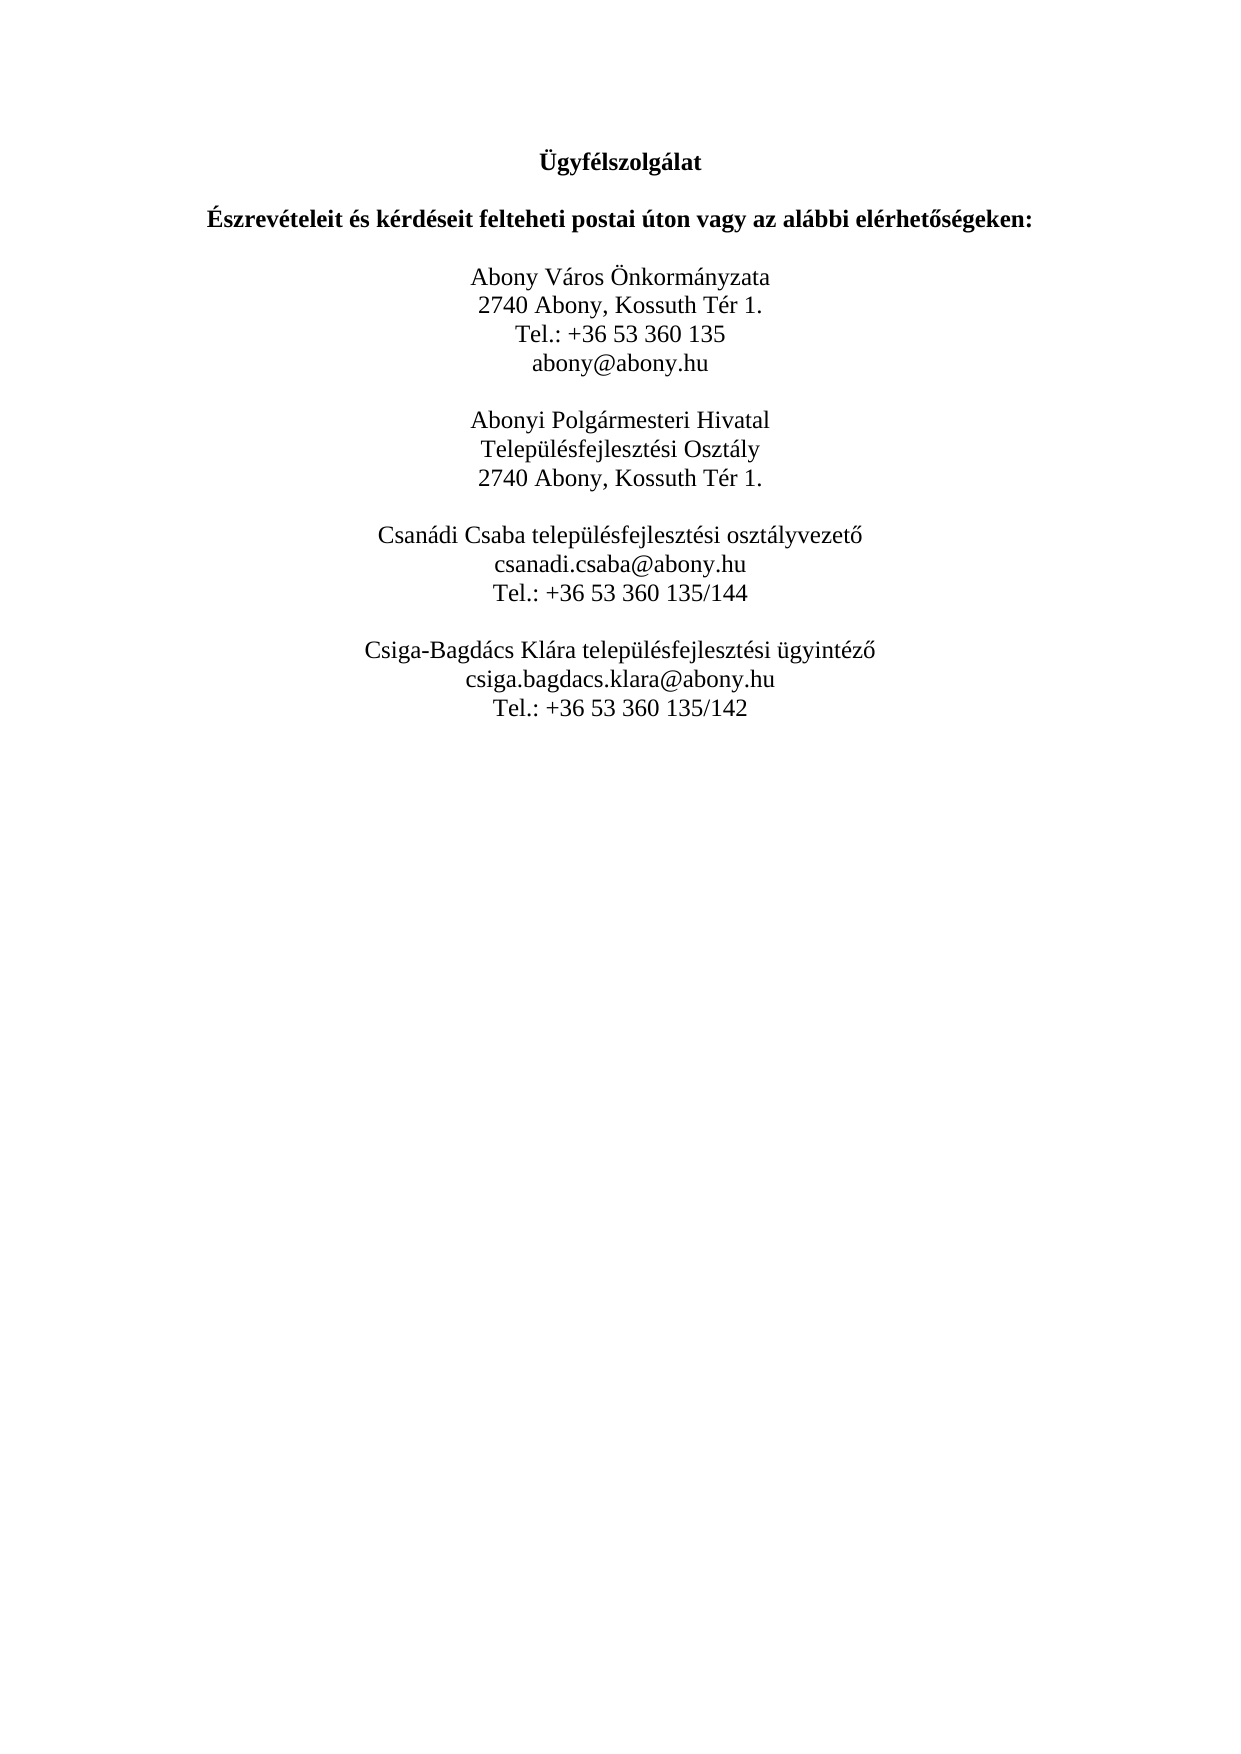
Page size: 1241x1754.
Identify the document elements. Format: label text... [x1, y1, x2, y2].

text Ügyfélszolgálat [103, 147, 1137, 176]
text abony@abony.hu [103, 348, 1137, 377]
text Tel.: +36 53 360 135/144 [103, 578, 1137, 607]
text Észrevételeit és kérdéseit felteheti postai úton vagy az alábbi elérhetőségeken: [103, 204, 1137, 233]
text Abonyi Polgármesteri Hivatal [103, 406, 1137, 434]
text Csanádi Csaba településfejlesztési osztályvezető [103, 521, 1137, 549]
text Tel.: +36 53 360 135 [103, 319, 1137, 348]
text Településfejlesztési Osztály [103, 434, 1137, 463]
text Tel.: +36 53 360 135/142 [103, 693, 1137, 722]
text Csiga-Bagdács Klára településfejlesztési ügyintéző [103, 636, 1137, 664]
text Abony Város Önkormányzata [103, 262, 1137, 291]
text csanadi.csaba@abony.hu [103, 549, 1137, 578]
text 2740 Abony, Kossuth Tér 1. [103, 463, 1137, 492]
text 2740 Abony, Kossuth Tér 1. [103, 291, 1137, 319]
text csiga.bagdacs.klara@abony.hu [103, 664, 1137, 693]
